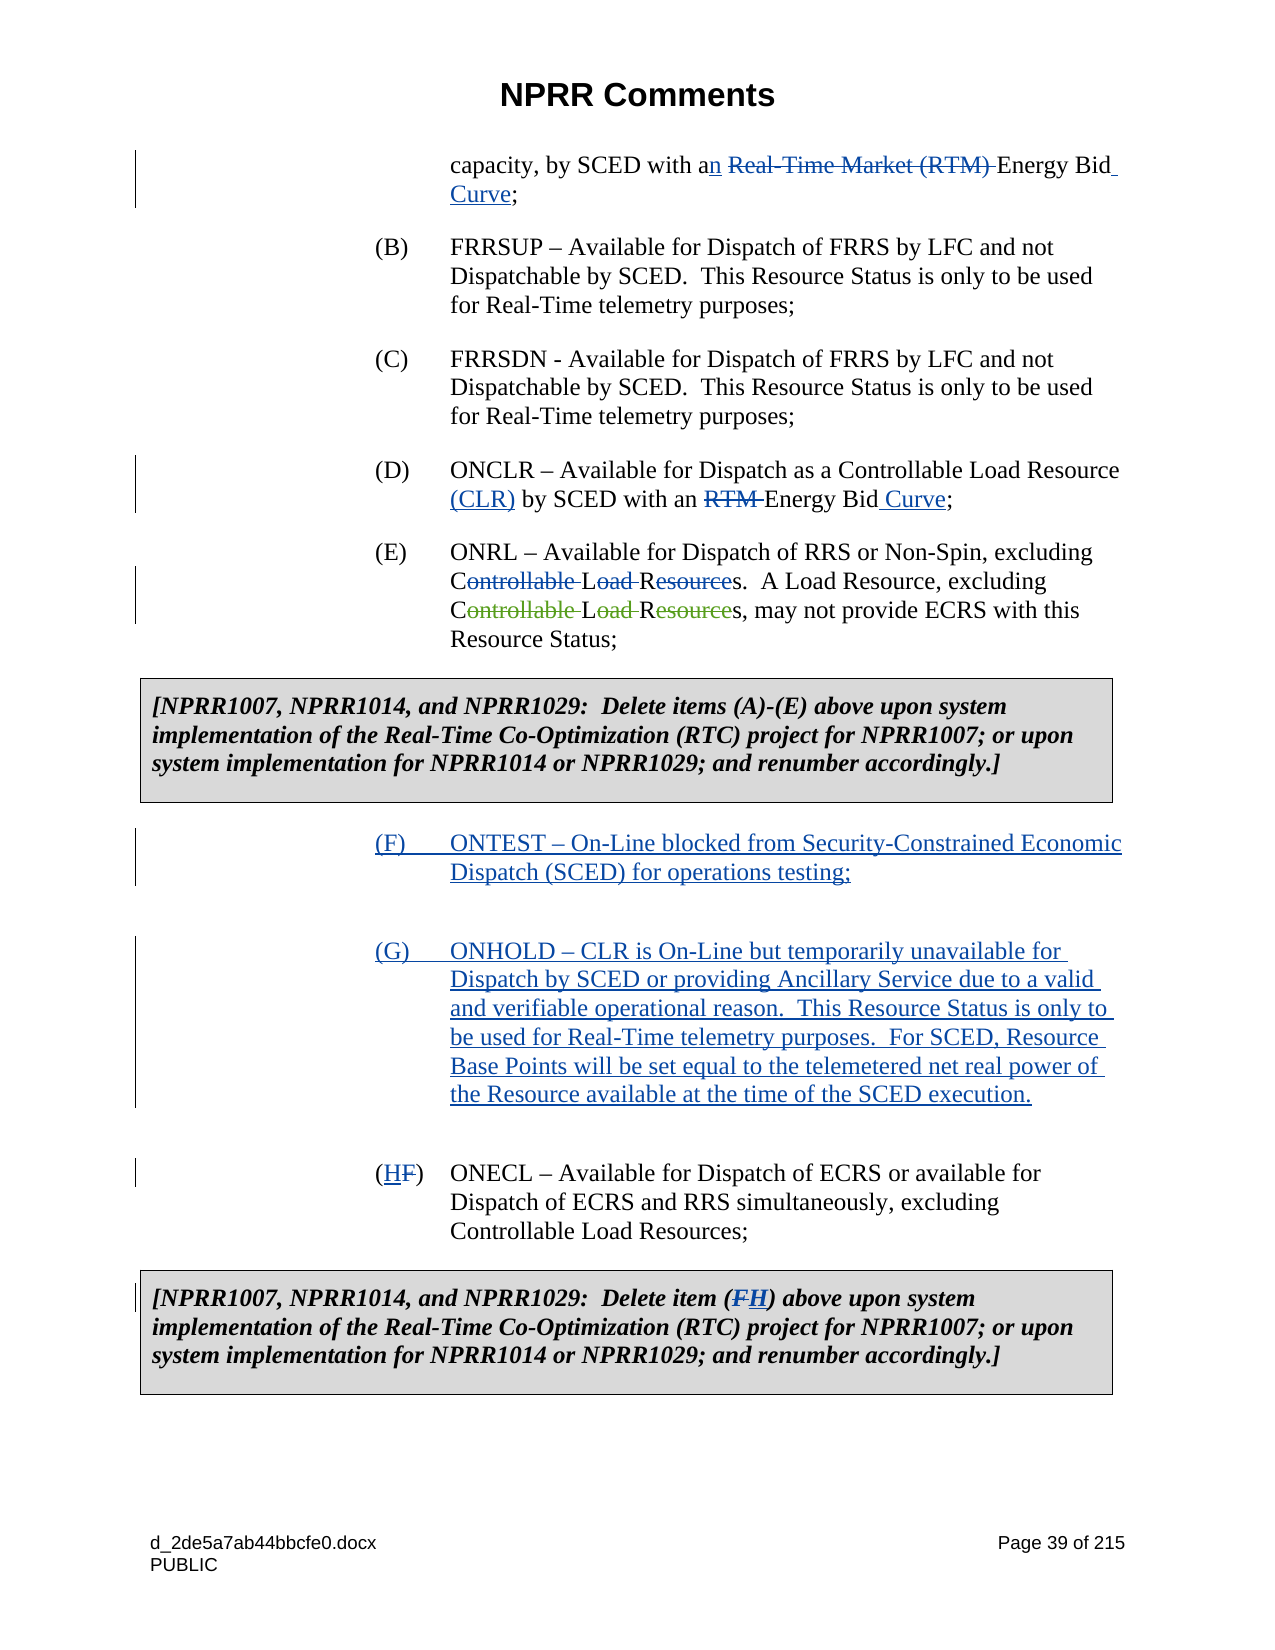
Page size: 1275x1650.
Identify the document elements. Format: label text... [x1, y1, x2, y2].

text (C) FRRSDN - Available for Dispatch of FRRS by LFC and not Dispatchable by SCED. This Resource Status is only to be used for Real-Time telemetry purposes; [375, 344, 1125, 430]
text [375, 150, 1125, 207]
text (B) FRRSUP – Available for Dispatch of FRRS by LFC and not Dispatchable by SCED. This Resource Status is only to be used for Real-Time telemetry purposes; [375, 232, 1125, 319]
text () ONECL – Available for Dispatch of ECRS or available for Dispatch of ECRS and RRS simultaneously, excluding Controllable Load Resources; [375, 1158, 1125, 1244]
text (E) ONRL – Available for Dispatch of RRS or Non-Spin, excluding CLRs. A Load Resource, excluding CLRs, may not provide ECRS with this Resource Status; [375, 537, 1125, 652]
table_header [NPRR1007, NPRR1014, and NPRR1029: Delete items (A)-(E) above upon system implementation of the Real-Time Co-Optimization (RTC) project for NPRR1007; or upon system implementation for NPRR1014 or NPRR1029; and renumber accordingly.] [141, 679, 1112, 802]
text (D) ONCLR – Available for Dispatch as a Controllable Load Resource by SCED with an Energy Bid; [375, 455, 1125, 512]
table_header [NPRR1007, NPRR1014, and NPRR1029: Delete item () above upon system implementation of the Real-Time Co-Optimization (RTC) project for NPRR1007; or upon system implementation for NPRR1014 or NPRR1029; and renumber accordingly.] [141, 1271, 1112, 1394]
